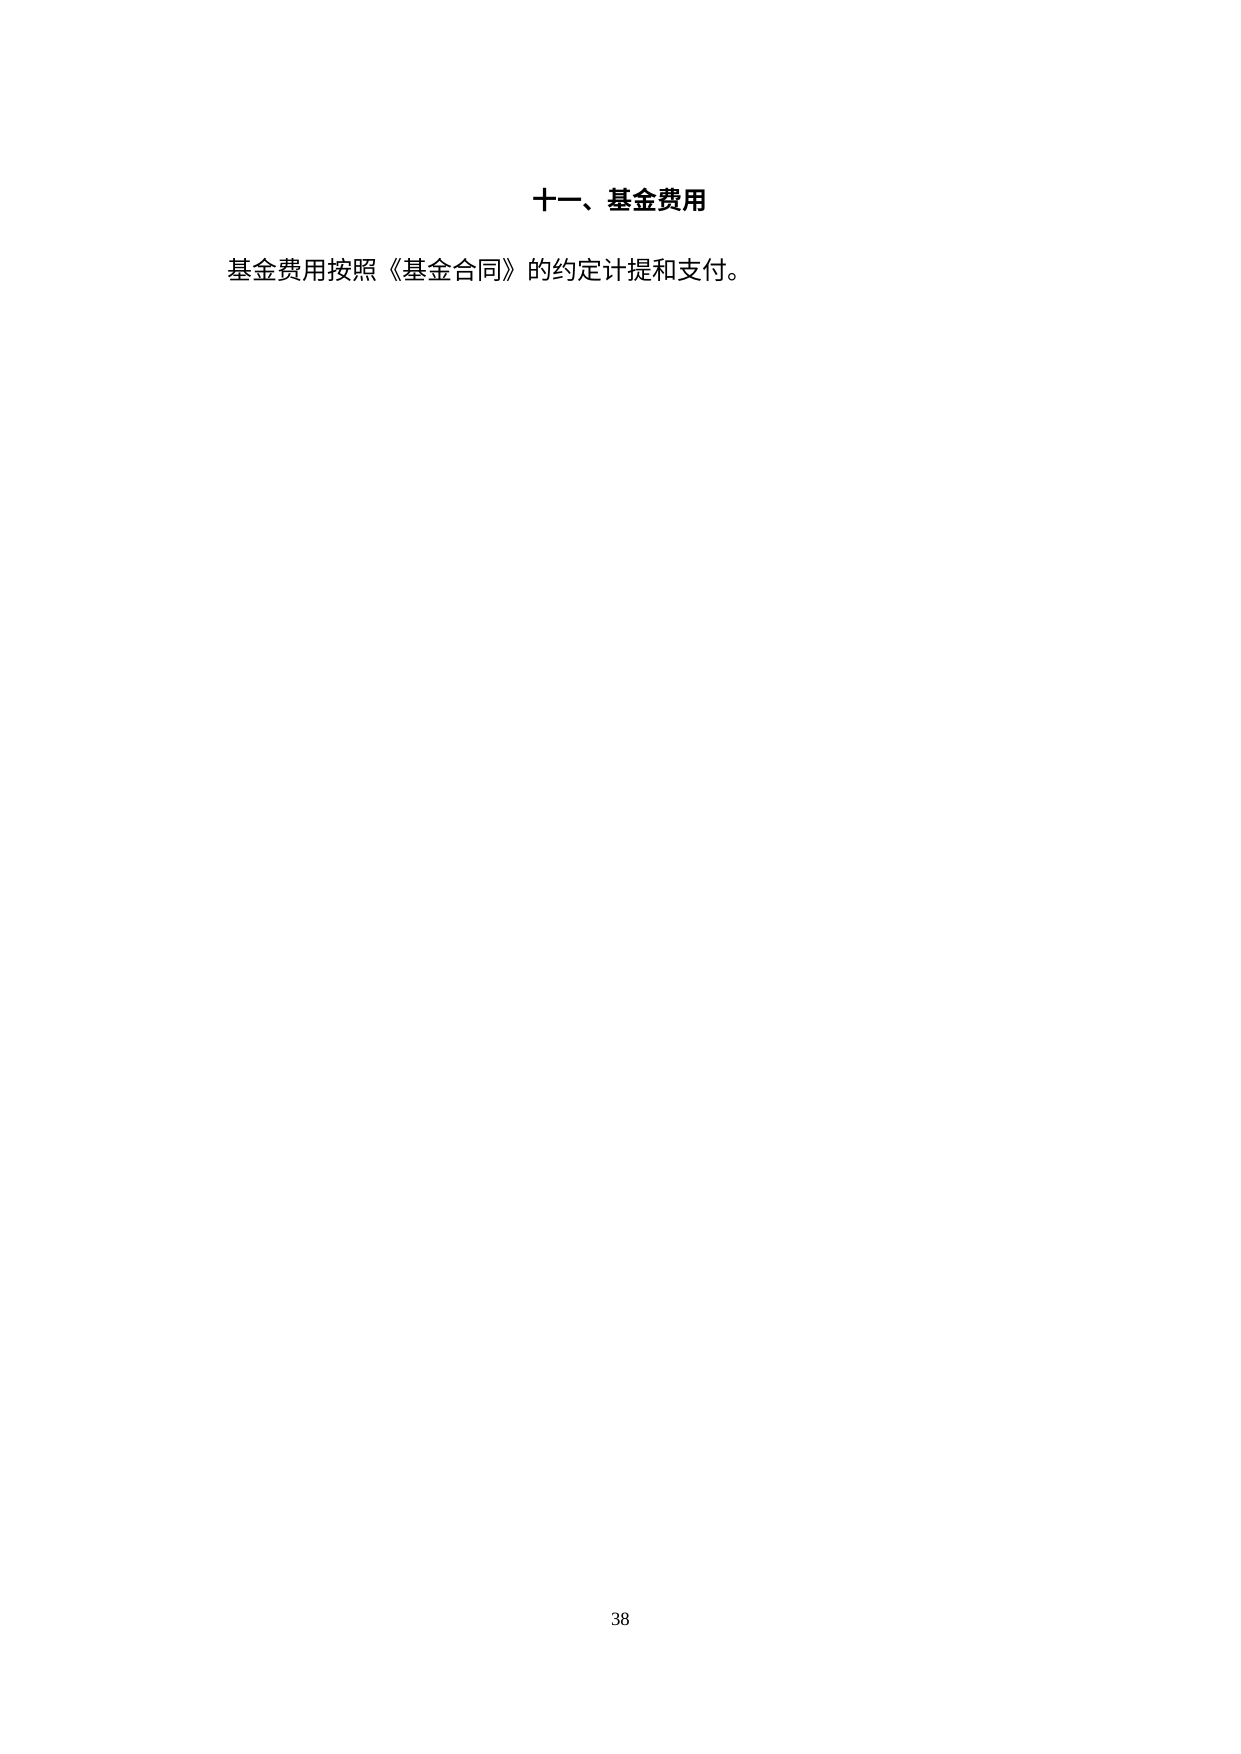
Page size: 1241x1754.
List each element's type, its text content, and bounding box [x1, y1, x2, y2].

text 基金费用按照《基金合同》的约定计提和支付。 [177, 251, 1063, 287]
subtitle 十一、基金费用 [177, 180, 1063, 216]
